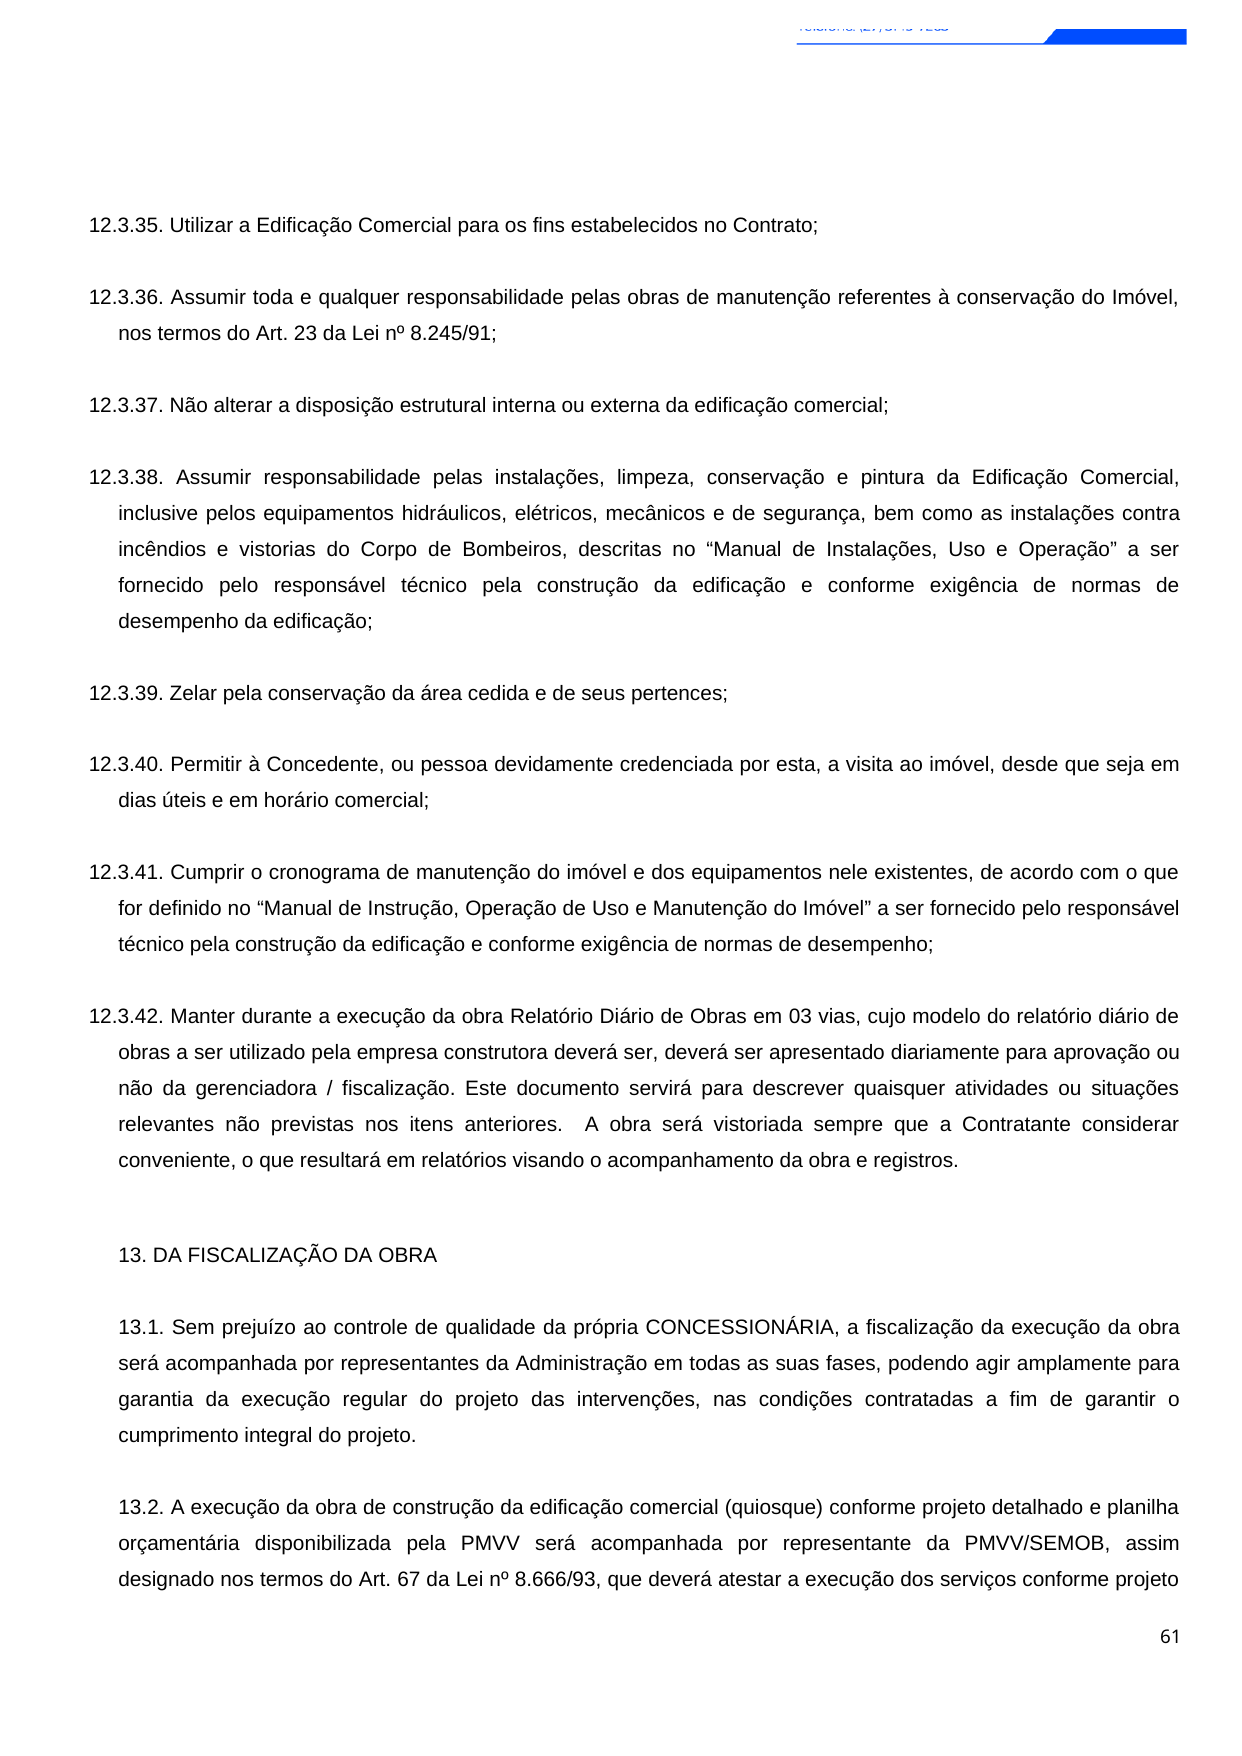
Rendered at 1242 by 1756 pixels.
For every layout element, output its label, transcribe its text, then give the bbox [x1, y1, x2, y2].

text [118, 1495, 1181, 1591]
list 12.3.40. Permitir à Concedente, ou pessoa devidamente credenciada por esta, a visita ao imóvel, desde que seja em dias úteis e em horário comercial; [88, 752, 1181, 812]
list 12.3.35. Utilizar a Edificação Comercial para os fins estabelecidos no Contrato; [88, 213, 1181, 237]
list 12.3.41. Cumprir o cronograma de manutenção do imóvel e dos equipamentos nele existentes, de acordo com o que for definido no “Manual de Instrução, Operação de Uso e Manutenção do Imóvel” a ser fornecido pelo responsável técnico pela construção da edificação e conforme exigência de normas de desempenho; [88, 860, 1181, 956]
text 13.1. Sem prejuízo ao controle de qualidade da própria CONCESSIONÁRIA, a fiscalização da execução da obra será acompanhada por representantes da Administração em todas as suas fases, podendo agir amplamente para garantia da execução regular do projeto das intervenções, nas condições contratadas a fim de garantir o cumprimento integral do projeto. [118, 1315, 1181, 1447]
text 13. DA FISCALIZAÇÃO DA OBRA [118, 1243, 1181, 1267]
list 12.3.37. Não alterar a disposição estrutural interna ou externa da edificação comercial; [88, 393, 1181, 417]
list 12.3.39. Zelar pela conservação da área cedida e de seus pertences; [88, 680, 1181, 704]
list 12.3.36. Assumir toda e qualquer responsabilidade pelas obras de manutenção referentes à conservação do Imóvel, nos termos do Art. 23 da Lei nº 8.245/91; [88, 285, 1181, 345]
list 12.3.42. Manter durante a execução da obra Relatório Diário de Obras em 03 vias, cujo modelo do relatório diário de obras a ser utilizado pela empresa construtora deverá ser, deverá ser apresentado diariamente para aprovação ou não da gerenciadora / fiscalização. Este documento servirá para descrever quaisquer atividades ou situações relevantes não previstas nos itens anteriores. A obra será vistoriada sempre que a Contratante considerar conveniente, o que resultará em relatórios visando o acompanhamento da obra e registros. [88, 1004, 1181, 1171]
picture [118, 29, 1187, 125]
list 12.3.38. Assumir responsabilidade pelas instalações, limpeza, conservação e pintura da Edificação Comercial, inclusive pelos equipamentos hidráulicos, elétricos, mecânicos e de segurança, bem como as instalações contra incêndios e vistorias do Corpo de Bombeiros, descritas no “Manual de Instalações, Uso e Operação” a ser fornecido pelo responsável técnico pela construção da edificação e conforme exigência de normas de desempenho da edificação; [88, 465, 1181, 632]
